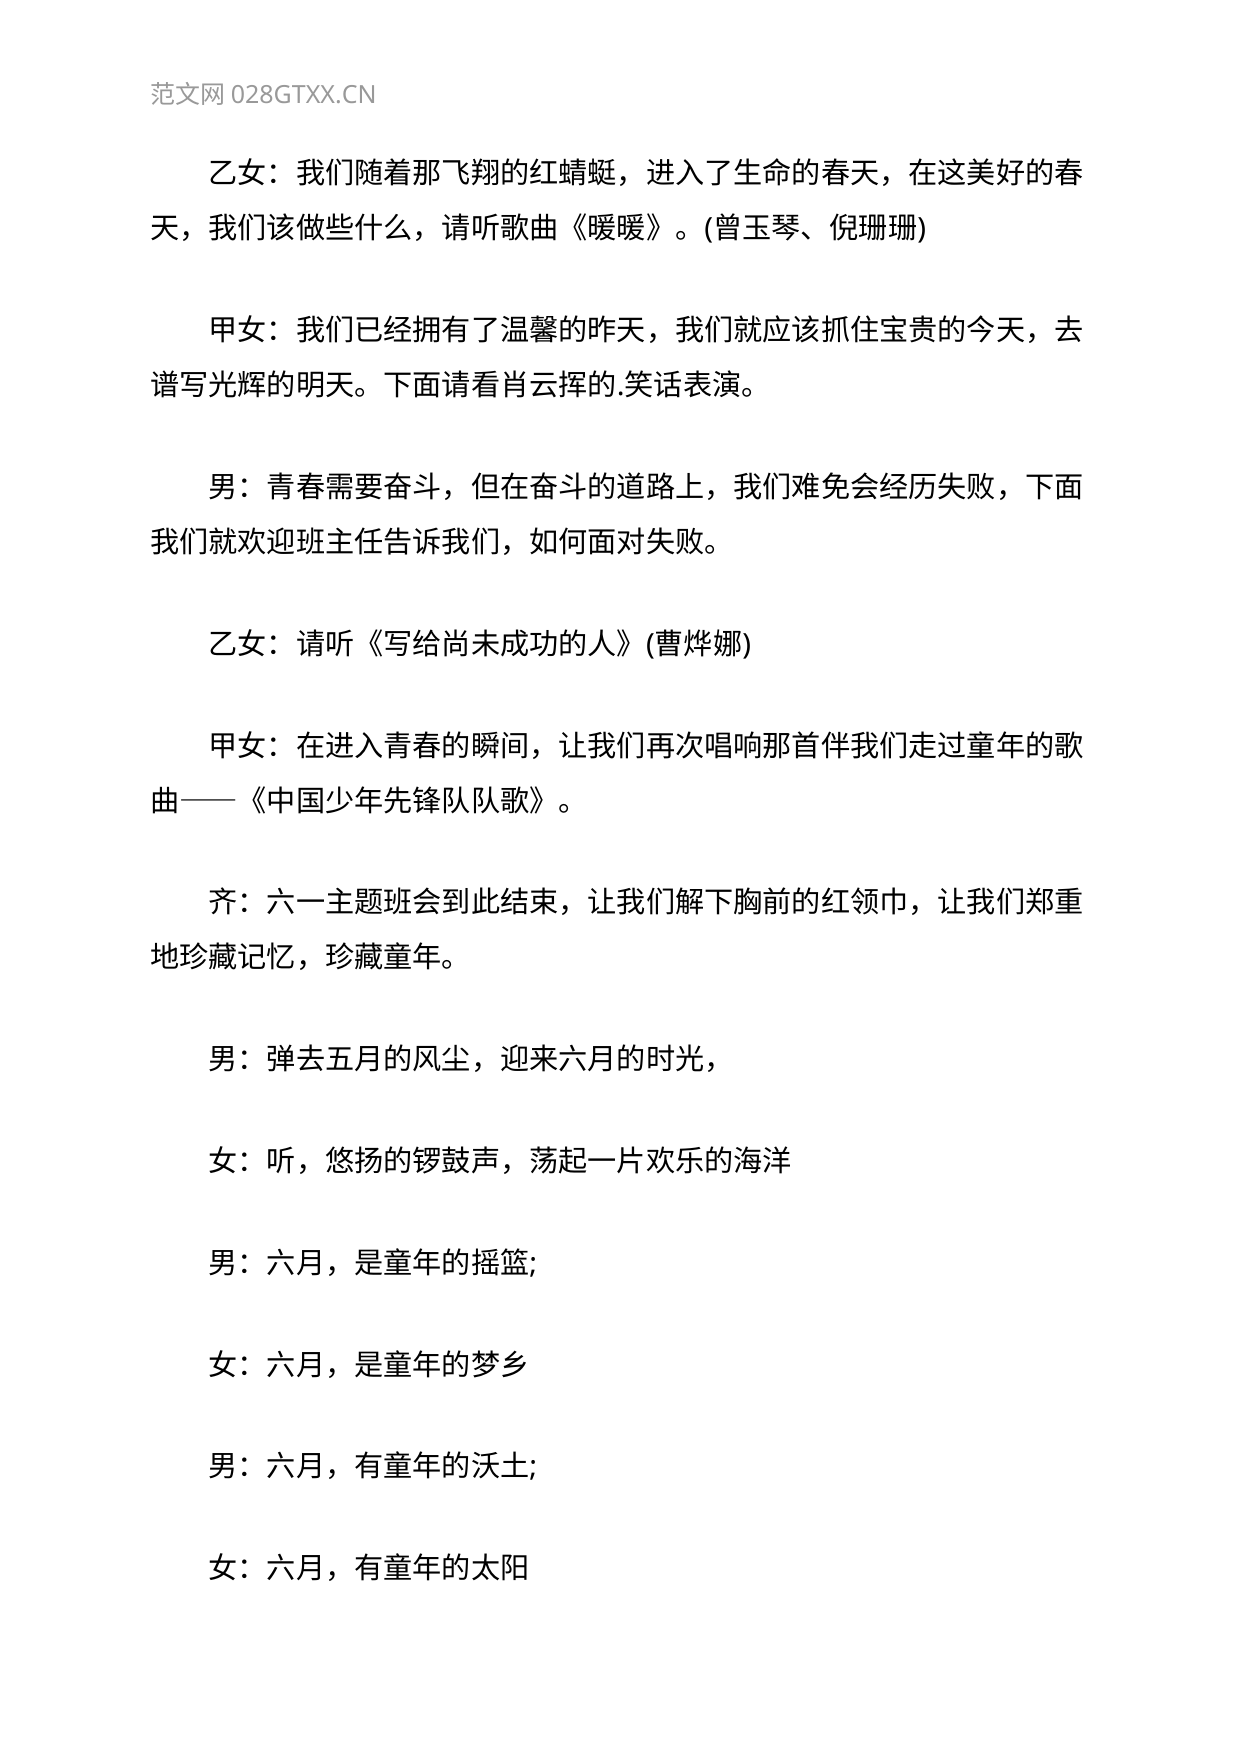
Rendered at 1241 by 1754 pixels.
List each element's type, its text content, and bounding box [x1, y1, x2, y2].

text 女：六月，是童年的梦乡 [150, 1341, 1090, 1383]
text 乙女：请听《写给尚未成功的人》(曹烨娜) [150, 620, 1090, 663]
text 女：六月，有童年的太阳 [150, 1545, 1090, 1587]
text 甲女：我们已经拥有了温馨的昨天，我们就应该抓住宝贵的今天，去谱写光辉的明天。下面请看肖云挥的.笑话表演。 [150, 307, 1090, 404]
text 男：六月，是童年的摇篮; [150, 1239, 1090, 1282]
text 齐：六一主题班会到此结束，让我们解下胸前的红领巾，让我们郑重地珍藏记忆，珍藏童年。 [150, 879, 1090, 976]
text 男：青春需要奋斗，但在奋斗的道路上，我们难免会经历失败，下面我们就欢迎班主任告诉我们，如何面对失败。 [150, 464, 1090, 561]
text 男：六月，有童年的沃土; [150, 1443, 1090, 1485]
text 乙女：我们随着那飞翔的红蜻蜓，进入了生命的春天，在这美好的春天，我们该做些什么，请听歌曲《暖暖》。(曾玉琴、倪珊珊) [150, 150, 1090, 247]
text 男：弹去五月的风尘，迎来六月的时光， [150, 1036, 1090, 1078]
text 甲女：在进入青春的瞬间，让我们再次唱响那首伴我们走过童年的歌曲——《中国少年先锋队队歌》。 [150, 722, 1090, 819]
text 女：听，悠扬的锣鼓声，荡起一片欢乐的海洋 [150, 1137, 1090, 1180]
